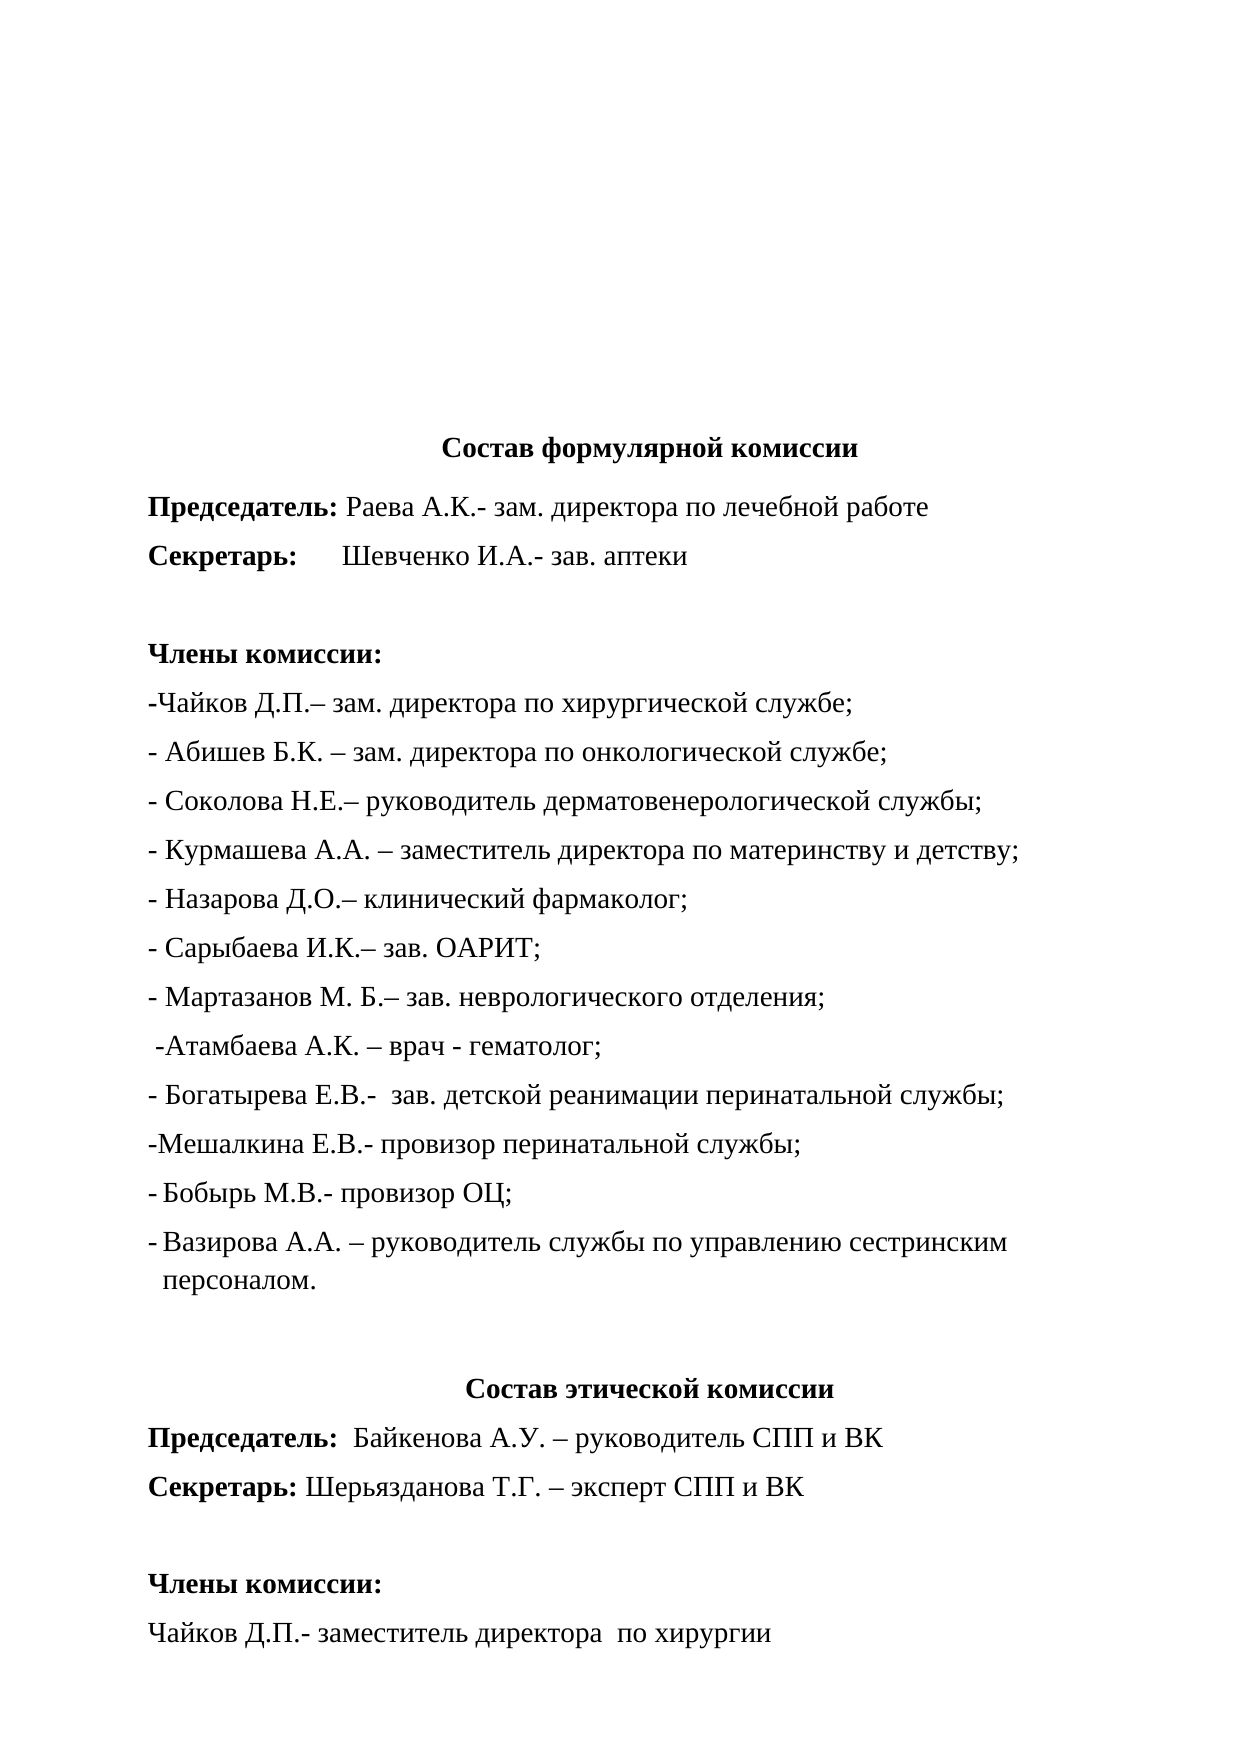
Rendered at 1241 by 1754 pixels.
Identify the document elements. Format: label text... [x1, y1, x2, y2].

text Члены комиссии: [148, 1567, 1152, 1600]
text Состав этической комиссии [148, 1371, 1152, 1404]
text Члены комиссии: [148, 636, 1152, 670]
text - Соколова Н.Е.– руководитель дерматовенерологической службы; [148, 783, 1152, 817]
text -Атамбаева А.К. – врач - гематолог; [148, 1028, 1152, 1062]
text - Курмашева А.А. – заместитель директора по материнству и детству; [148, 832, 1152, 866]
text - Сарыбаева И.К.– зав. ОАРИТ; [148, 930, 1152, 964]
text - Абишев Б.К. – зам. директора по онкологической службе; [148, 734, 1152, 768]
text Секретарь: Шевченко И.А.- зав. аптеки [148, 538, 1152, 572]
text - Богатырева Е.В.- зав. детской реанимации перинатальной службы; [148, 1077, 1152, 1111]
text Секретарь: Шерьязданова Т.Г. – эксперт СПП и ВК [148, 1469, 1152, 1502]
text Состав формулярной комиссии [148, 430, 1152, 464]
text -Чайков Д.П.– зам. директора по хирургической службе; [148, 685, 1152, 719]
text - Назарова Д.О.– клинический фармаколог; [148, 881, 1152, 915]
text Председатель: Раева А.К.- зам. директора по лечебной работе [148, 489, 1152, 523]
list Бобырь М.В.- провизор ОЦ; [148, 1175, 1152, 1208]
text Председатель: Байкенова А.У. – руководитель СПП и ВК [148, 1420, 1152, 1453]
list Вазирова А.А. – руководитель службы по управлению сестринским персоналом. [148, 1224, 1152, 1296]
text - Мартазанов М. Б.– зав. неврологического отделения; [148, 979, 1152, 1013]
text -Мешалкина Е.В.- провизор перинатальной службы; [148, 1126, 1152, 1159]
text Чайков Д.П.- заместитель директора по хирургии [148, 1616, 1152, 1649]
